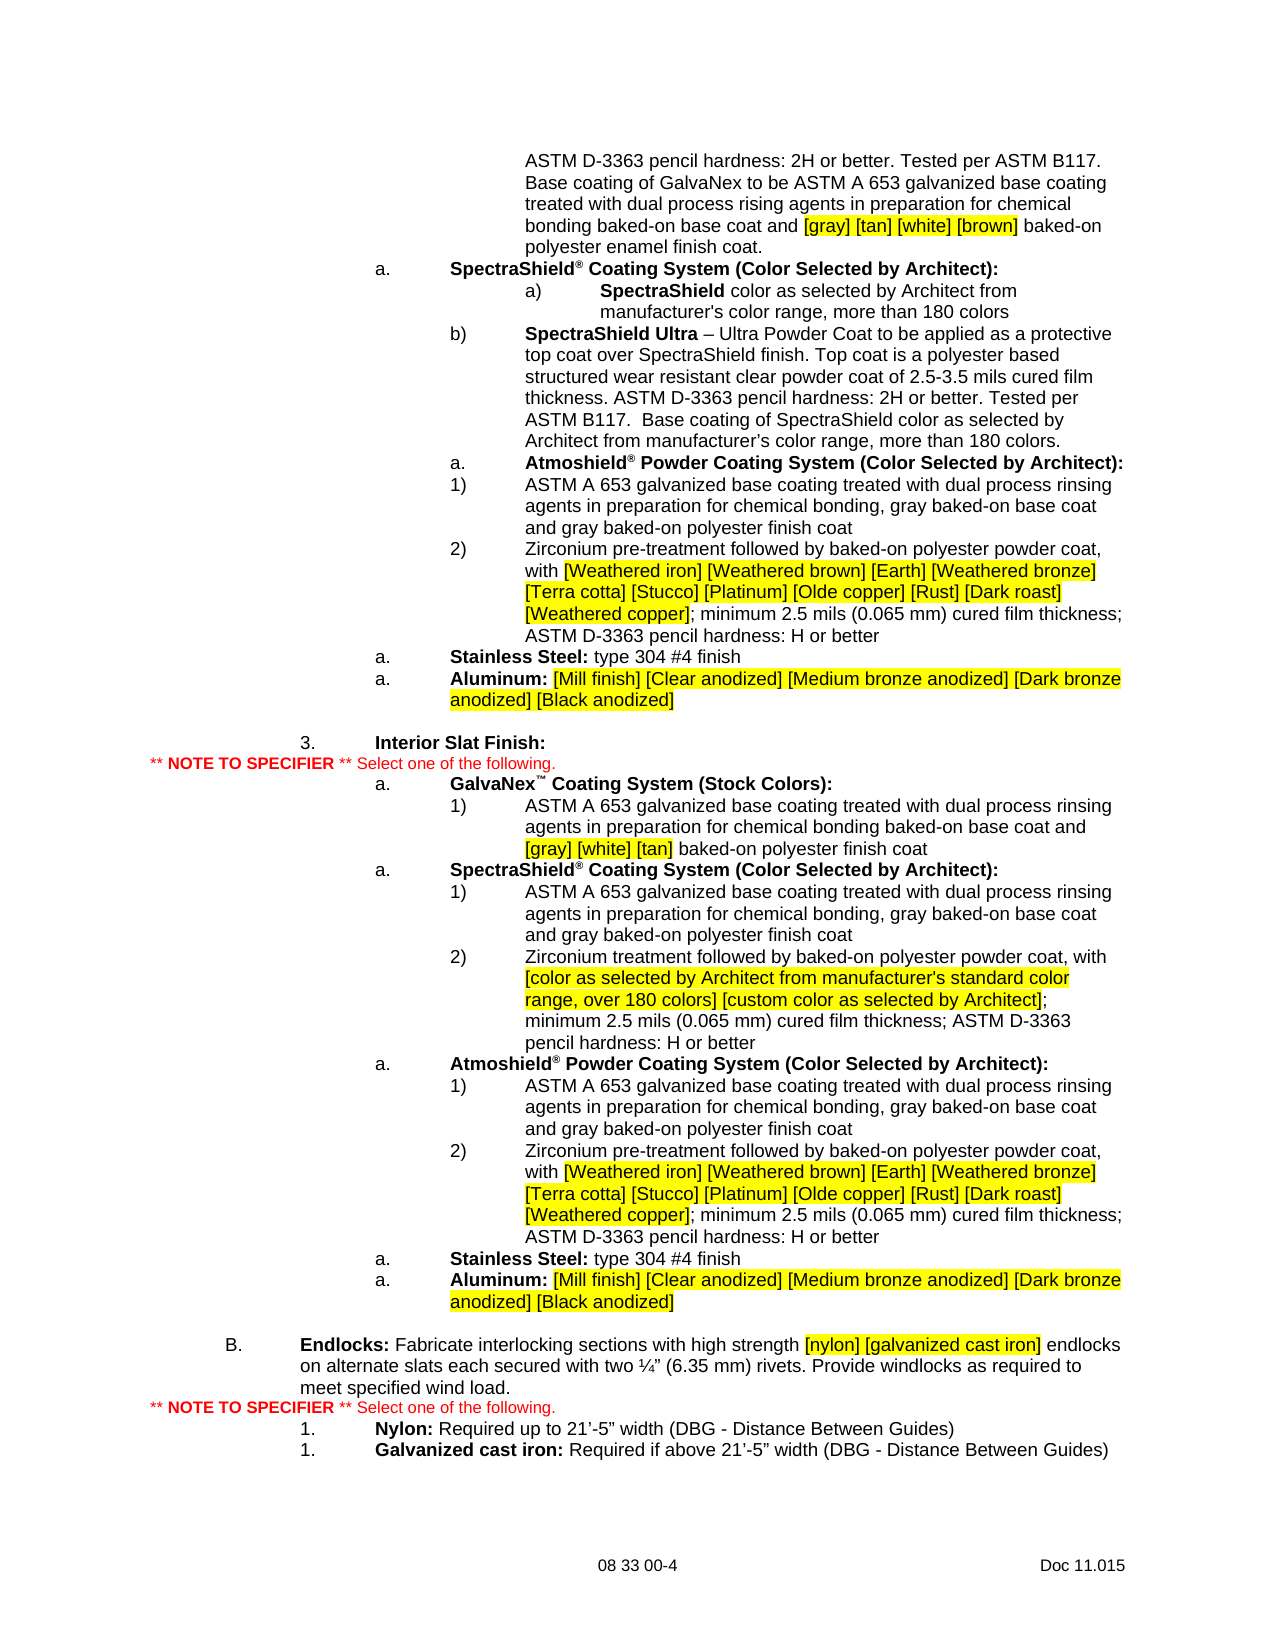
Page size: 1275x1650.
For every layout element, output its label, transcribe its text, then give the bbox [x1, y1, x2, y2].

list a. Atmoshield® Powder Coating System (Color Selected by Architect): [337, 1053, 1125, 1075]
text a. SpectraShield® Coating System (Color Selected by Architect): [300, 258, 1125, 279]
text a. Aluminum: [Mill finish] [Clear anodized] [Medium bronze anodized] [Dark bronze anodized] [Black anodized] [674, 1269, 1125, 1312]
list 1) ASTM A 653 galvanized base coating treated with dual process rinsing agents in preparation for chemical bonding, gray baked-on base coat and gray baked-on polyester finish coat [450, 1075, 1125, 1139]
text ** NOTE TO SPECIFIER ** Select one of the following. [150, 1398, 1125, 1417]
text B. Endlocks: Fabricate interlocking sections with high strength [nylon] [galvanized cast iron] endlocks on alternate slats each secured with two ¼” (6.35 mm) rivets. Provide windlocks as required to meet specified wind load. [225, 1333, 1125, 1398]
list 2) Zirconium pre-treatment followed by baked-on polyester powder coat, with [Weathered iron] [Weathered brown] [Earth] [Weathered bronze] [Terra cotta] [Stucco] [Platinum] [Olde copper] [Rust] [Dark roast] [Weathered copper]; minimum 2.5 mils (0.065 mm) cured film thickness; ASTM D-3363 pencil hardness: H or better [450, 1139, 1125, 1247]
text 1. Galvanized cast iron: Required if above 21’-5” width (DBG - Distance Between Guides) [300, 1439, 1125, 1461]
text a) SpectraShield color as selected by Architect from manufacturer's color range, more than 180 colors [525, 279, 1125, 322]
text a. Aluminum: [Mill finish] [Clear anodized] [Medium bronze anodized] [Dark bronze anodized] [Black anodized] [375, 1269, 553, 1312]
list 1) ASTM A 653 galvanized base coating treated with dual process rinsing agents in preparation for chemical bonding, gray baked-on base coat and gray baked-on polyester finish coat [450, 473, 1125, 538]
text 3. Interior Slat Finish: [300, 732, 1125, 754]
text a. Stainless Steel: type 304 #4 finish [375, 1247, 1125, 1269]
text 1) ASTM A 653 galvanized base coating treated with dual process rinsing agents in preparation for chemical bonding baked-on base coat and [gray] [white] [tan] baked-on polyester finish coat [450, 794, 1125, 859]
text 1) ASTM A 653 galvanized base coating treated with dual process rinsing agents in preparation for chemical bonding, gray baked-on base coat and gray baked-on polyester finish coat [450, 881, 1125, 945]
text a. SpectraShield® Coating System (Color Selected by Architect): [300, 859, 1125, 881]
text a. GalvaNex™ Coating System (Stock Colors): [300, 773, 1125, 794]
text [450, 150, 1125, 258]
text a. Aluminum: [Mill finish] [Clear anodized] [Medium bronze anodized] [Dark bronze anodized] [Black anodized] [375, 667, 1125, 711]
text a. Atmoshield® Powder Coating System (Color Selected by Architect): [450, 452, 1125, 473]
list 2) Zirconium pre-treatment followed by baked-on polyester powder coat, with [Weathered iron] [Weathered brown] [Earth] [Weathered bronze] [Terra cotta] [Stucco] [Platinum] [Olde copper] [Rust] [Dark roast] [Weathered copper]; minimum 2.5 mils (0.065 mm) cured film thickness; ASTM D-3363 pencil hardness: H or better [450, 538, 1125, 646]
text a. Stainless Steel: type 304 #4 finish [375, 646, 1125, 667]
text b) SpectraShield Ultra – Ultra Powder Coat to be applied as a protective top coat over SpectraShield finish. Top coat is a polyester based structured wear resistant clear powder coat of 2.5-3.5 mils cured film thickness. ASTM D-3363 pencil hardness: 2H or better. Tested per ASTM B117. Base coating of SpectraShield color as selected by Architect from manufacturer’s color range, more than 180 colors. [450, 322, 1125, 452]
text ** NOTE TO SPECIFIER ** Select one of the following. [150, 754, 1125, 773]
text 1. Nylon: Required up to 21’-5” width (DBG - Distance Between Guides) [300, 1417, 1125, 1439]
text 2) Zirconium treatment followed by baked-on polyester powder coat, with [color as selected by Architect from manufacturer's standard color range, over 180 colors] [custom color as selected by Architect]; minimum 2.5 mils (0.065 mm) cured film thickness; ASTM D-3363 pencil hardness: H or better [450, 945, 1125, 1053]
